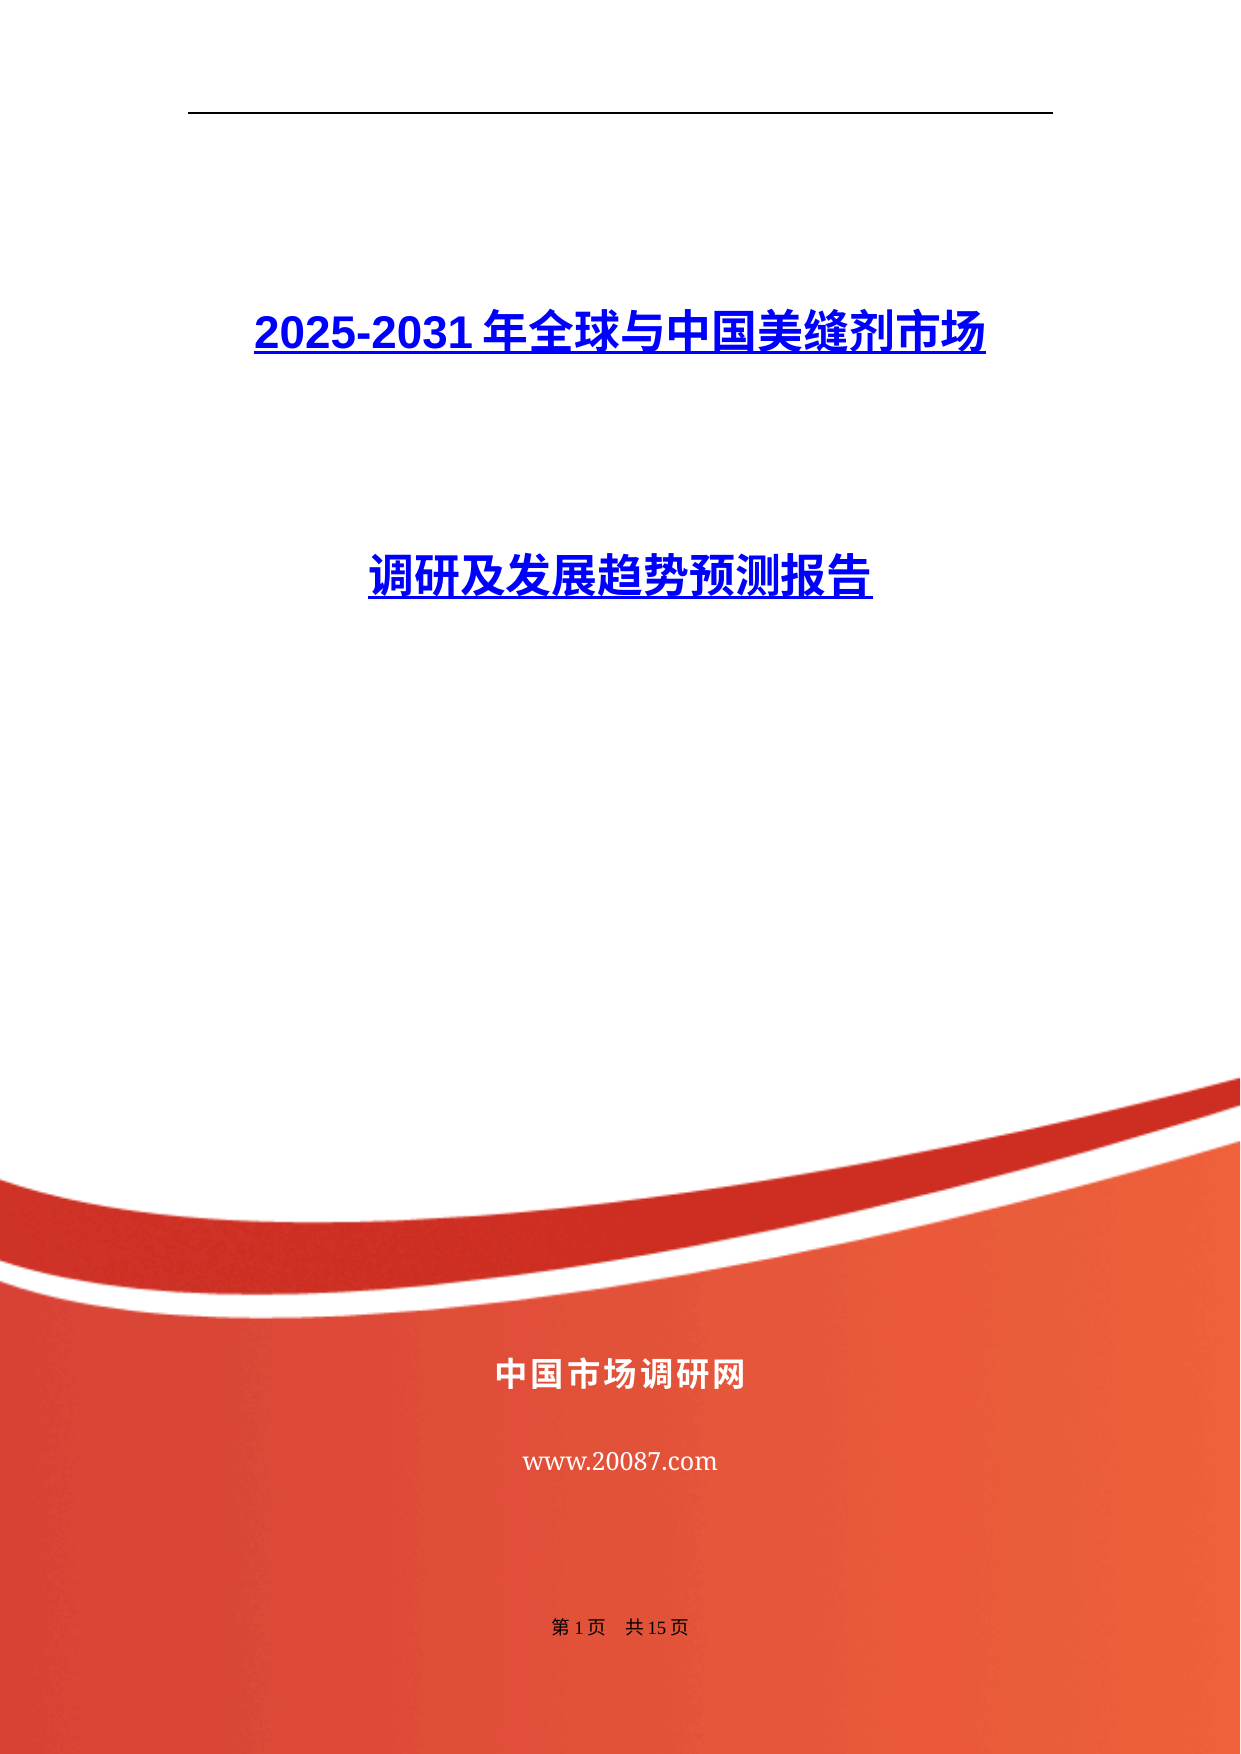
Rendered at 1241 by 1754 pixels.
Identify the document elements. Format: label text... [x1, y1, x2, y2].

picture [0, 1006, 1241, 1754]
table_header 2025-2031年全球与中国美缝剂市场调研及发展趋势预测报告 [188, 207, 1053, 773]
text www.20087.com [187, 1428, 1053, 1493]
subtitle 中国市场调研网 [187, 1339, 1053, 1404]
